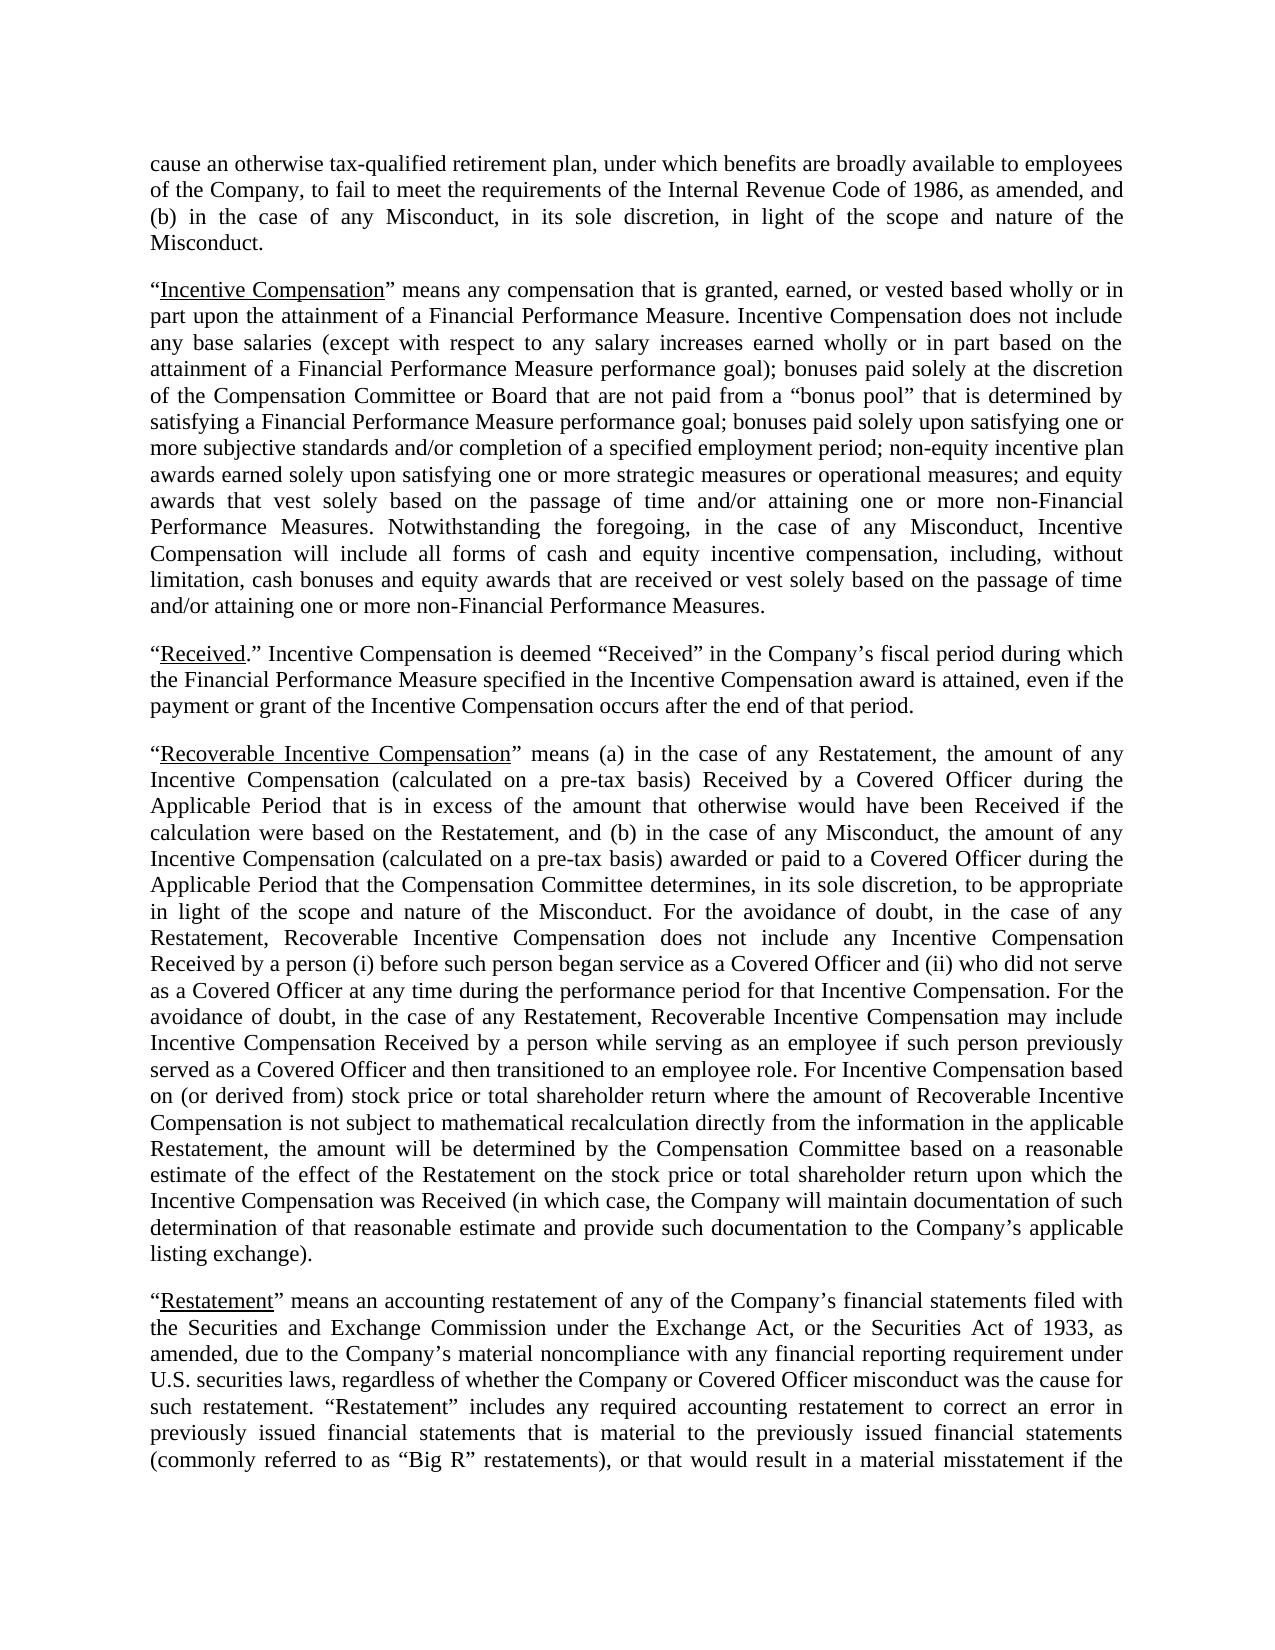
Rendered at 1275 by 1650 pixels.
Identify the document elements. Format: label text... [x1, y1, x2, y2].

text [150, 150, 1125, 255]
text “Recoverable Incentive Compensation” means (a) in the case of any Restatement, the amount of any Incentive Compensation (calculated on a pre-tax basis) Received by a Covered Officer during the Applicable Period that is in excess of the amount that otherwise would have been Received if the calculation were based on the Restatement, and (b) in the case of any Misconduct, the amount of any Incentive Compensation (calculated on a pre-tax basis) awarded or paid to a Covered Officer during the Applicable Period that the Compensation Committee determines, in its sole discretion, to be appropriate in light of the scope and nature of the Misconduct. For the avoidance of doubt, in the case of any Restatement, Recoverable Incentive Compensation does not include any Incentive Compensation Received by a person (i) before such person began service as a Covered Officer and (ii) who did not serve as a Covered Officer at any time during the performance period for that Incentive Compensation. For the avoidance of doubt, in the case of any Restatement, Recoverable Incentive Compensation may include Incentive Compensation Received by a person while serving as an employee if such person previously served as a Covered Officer and then transitioned to an employee role. For Incentive Compensation based on (or derived from) stock price or total shareholder return where the amount of Recoverable Incentive Compensation is not subject to mathematical recalculation directly from the information in the applicable Restatement, the amount will be determined by the Compensation Committee based on a reasonable estimate of the effect of the Restatement on the stock price or total shareholder return upon which the Incentive Compensation was Received (in which case, the Company will maintain documentation of such determination of that reasonable estimate and provide such documentation to the Company’s applicable listing exchange). [150, 739, 1125, 1267]
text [150, 1287, 1125, 1472]
text “Incentive Compensation” means any compensation that is granted, earned, or vested based wholly or in part upon the attainment of a Financial Performance Measure. Incentive Compensation does not include any base salaries (except with respect to any salary increases earned wholly or in part based on the attainment of a Financial Performance Measure performance goal); bonuses paid solely at the discretion of the Compensation Committee or Board that are not paid from a “bonus pool” that is determined by satisfying a Financial Performance Measure performance goal; bonuses paid solely upon satisfying one or more subjective standards and/or completion of a specified employment period; non-equity incentive plan awards earned solely upon satisfying one or more strategic measures or operational measures; and equity awards that vest solely based on the passage of time and/or attaining one or more non-Financial Performance Measures. Notwithstanding the foregoing, in the case of any Misconduct, Incentive Compensation will include all forms of cash and equity incentive compensation, including, without limitation, cash bonuses and equity awards that are received or vest solely based on the passage of time and/or attaining one or more non-Financial Performance Measures. [150, 276, 1125, 619]
text “Received.” Incentive Compensation is deemed “Received” in the Company’s fiscal period during which the Financial Performance Measure specified in the Incentive Compensation award is attained, even if the payment or grant of the Incentive Compensation occurs after the end of that period. [150, 640, 1125, 719]
